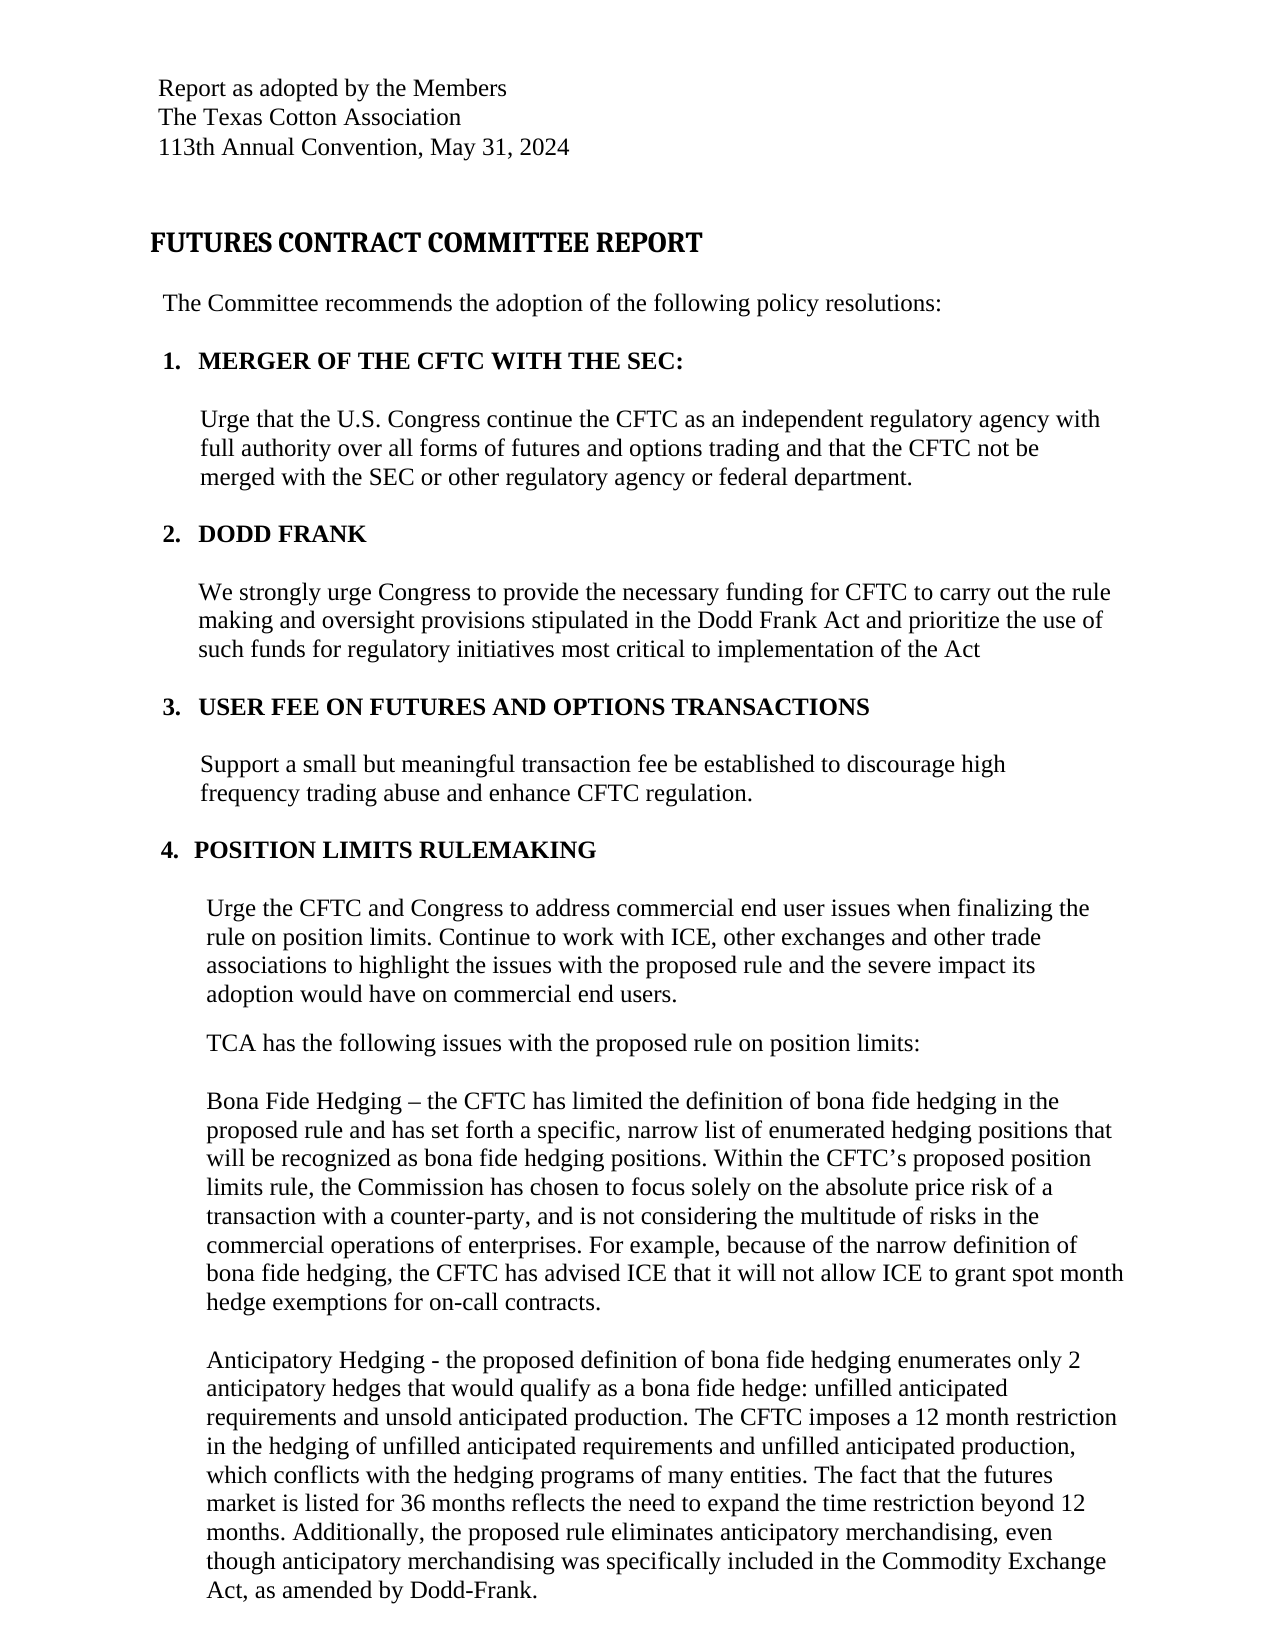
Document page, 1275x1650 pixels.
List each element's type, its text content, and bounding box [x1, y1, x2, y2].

text Bona Fide Hedging – the CFTC has limited the definition of bona fide hedging in the proposed rule and has set forth a specific, narrow list of enumerated hedging positions that will be recognized as bona fide hedging positions. Within the CFTC’s proposed position limits rule, the Commission has chosen to focus solely on the absolute price risk of a transaction with a counter-party, and is not considering the multitude of risks in the commercial operations of enterprises. For example, because of the narrow definition of bona fide hedging, the CFTC has advised ICE that it will not allow ICE to grant spot month hedge exemptions for on-call contracts. [206, 1086, 1126, 1316]
text The Committee recommends the adoption of the following policy resolutions: [162, 288, 1137, 317]
subtitle MERGER OF THE CFTC WITH THE SEC: [162, 346, 1137, 375]
text Urge the CFTC and Congress to address commercial end user issues when finalizing the rule on position limits. Continue to work with ICE, other exchanges and other trade associations to highlight the issues with the proposed rule and the severe impact its adoption would have on commercial end users. [206, 893, 1092, 1008]
text Support a small but meaningful transaction fee be established to discourage high frequency trading abuse and enhance CFTC regulation. [200, 749, 1092, 807]
subtitle POSITION LIMITS RULEMAKING [161, 835, 1137, 864]
text TCA has the following issues with the proposed rule on position limits: [206, 1028, 1137, 1057]
text Anticipatory Hedging - the proposed definition of bona fide hedging enumerates only 2 anticipatory hedges that would qualify as a bona fide hedge: unfilled anticipated requirements and unsold anticipated production. The CFTC imposes a 12 month restriction in the hedging of unfilled anticipated requirements and unfilled anticipated production, which conflicts with the hedging programs of many entities. The fact that the futures market is listed for 36 months reflects the need to expand the time restriction beyond 12 months. Additionally, the proposed rule eliminates anticipatory merchandising, even [206, 1345, 1121, 1546]
text though anticipatory merchandising was specifically included in the Commodity Exchange Act, as amended by Dodd-Frank. [206, 1546, 1137, 1603]
subtitle FUTURES CONTRACT COMMITTEE REPORT [150, 227, 1137, 260]
text Urge that the U.S. Congress continue the CFTC as an independent regulatory agency with full authority over all forms of futures and options trading and that the CFTC not be merged with the SEC or other regulatory agency or federal department. [200, 404, 1105, 490]
subtitle USER FEE ON FUTURES AND OPTIONS TRANSACTIONS [162, 692, 1137, 720]
subtitle We strongly urge Congress to provide the necessary funding for CFTC to carry out the rule making and oversight provisions stipulated in the Dodd Frank Act and prioritize the use of such funds for regulatory initiatives most critical to implementation of the Act [198, 577, 1137, 663]
subtitle DODD FRANK [162, 519, 1137, 548]
